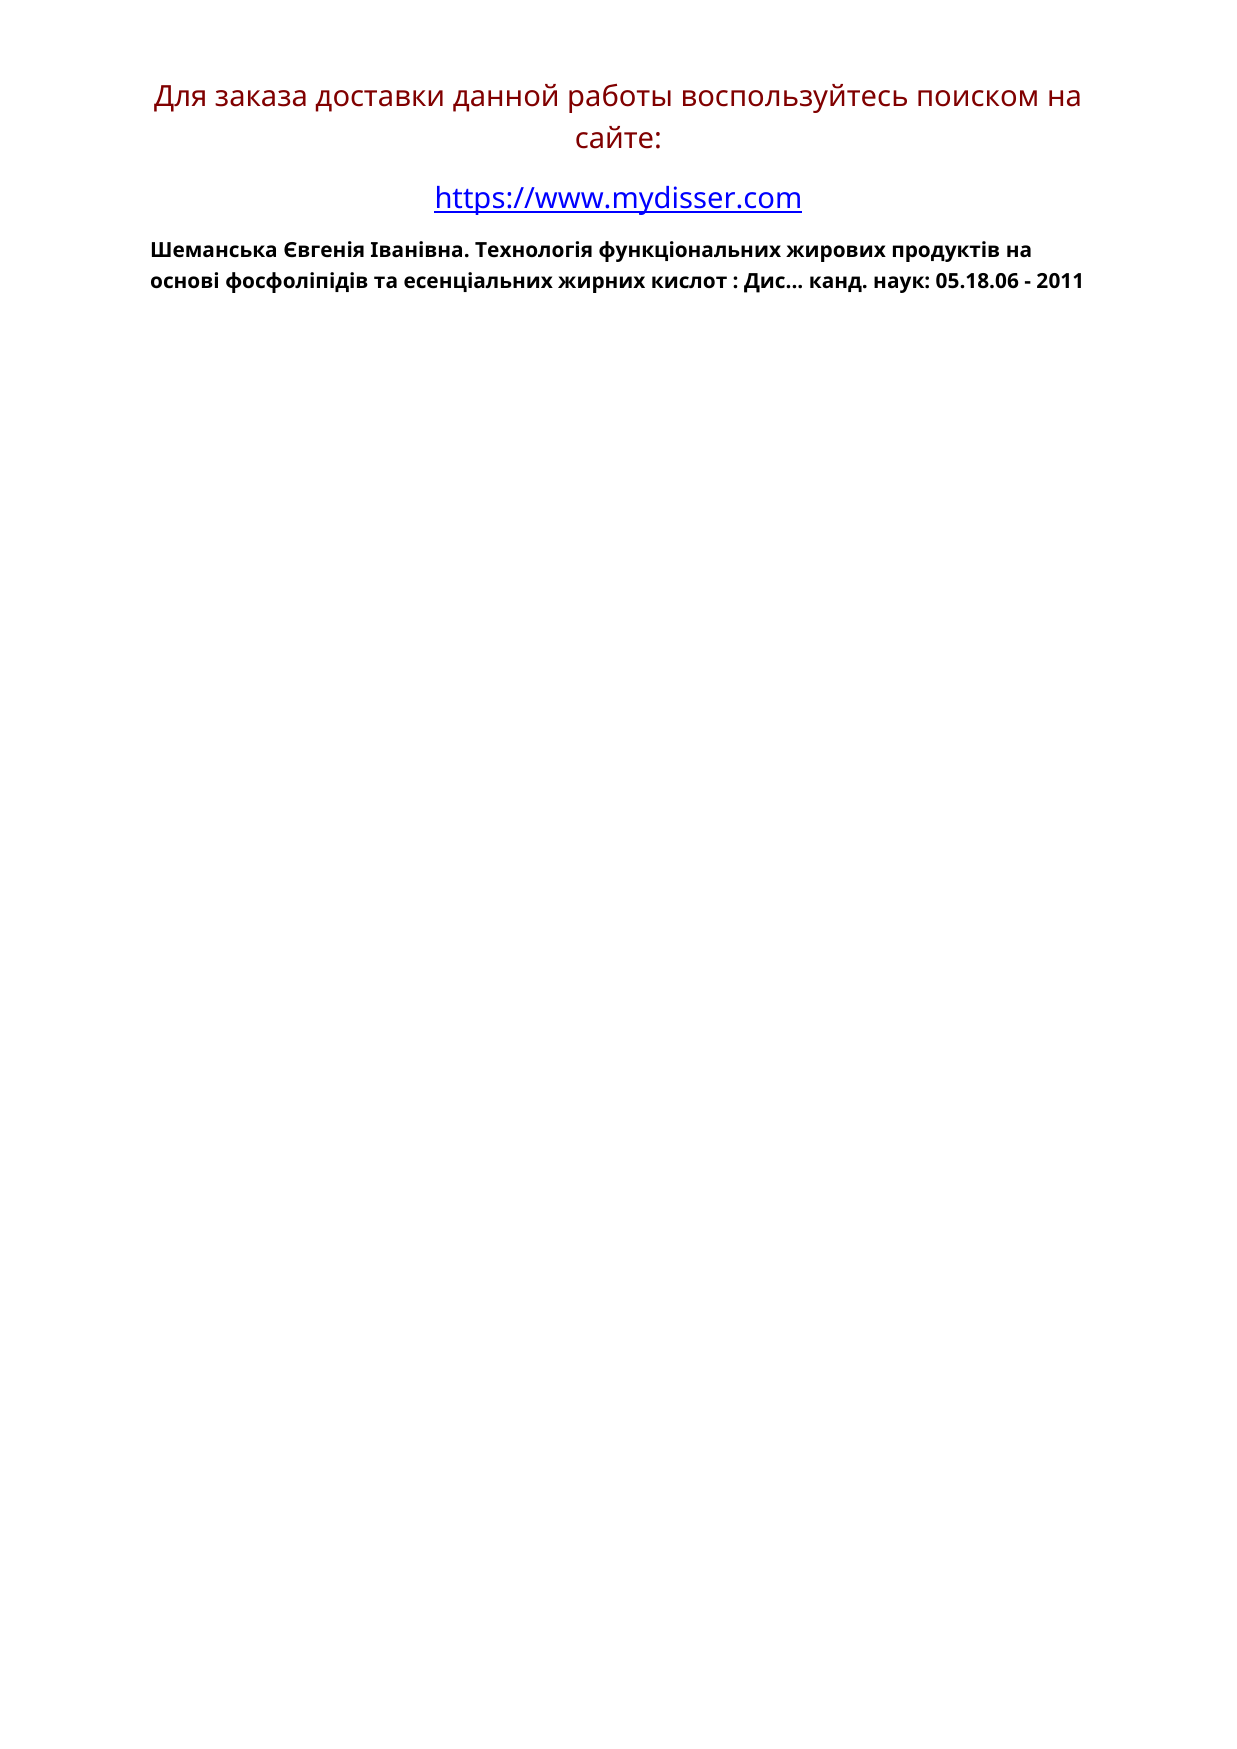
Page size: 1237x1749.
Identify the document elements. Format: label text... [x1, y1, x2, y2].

text Шеманська Євгенія Іванівна. Технологія функціональних жирових продуктів на основі фосфоліпідів та есенціальних жирних кислот : Дис... канд. наук: 05.18.06 - 2011 [150, 236, 1086, 294]
